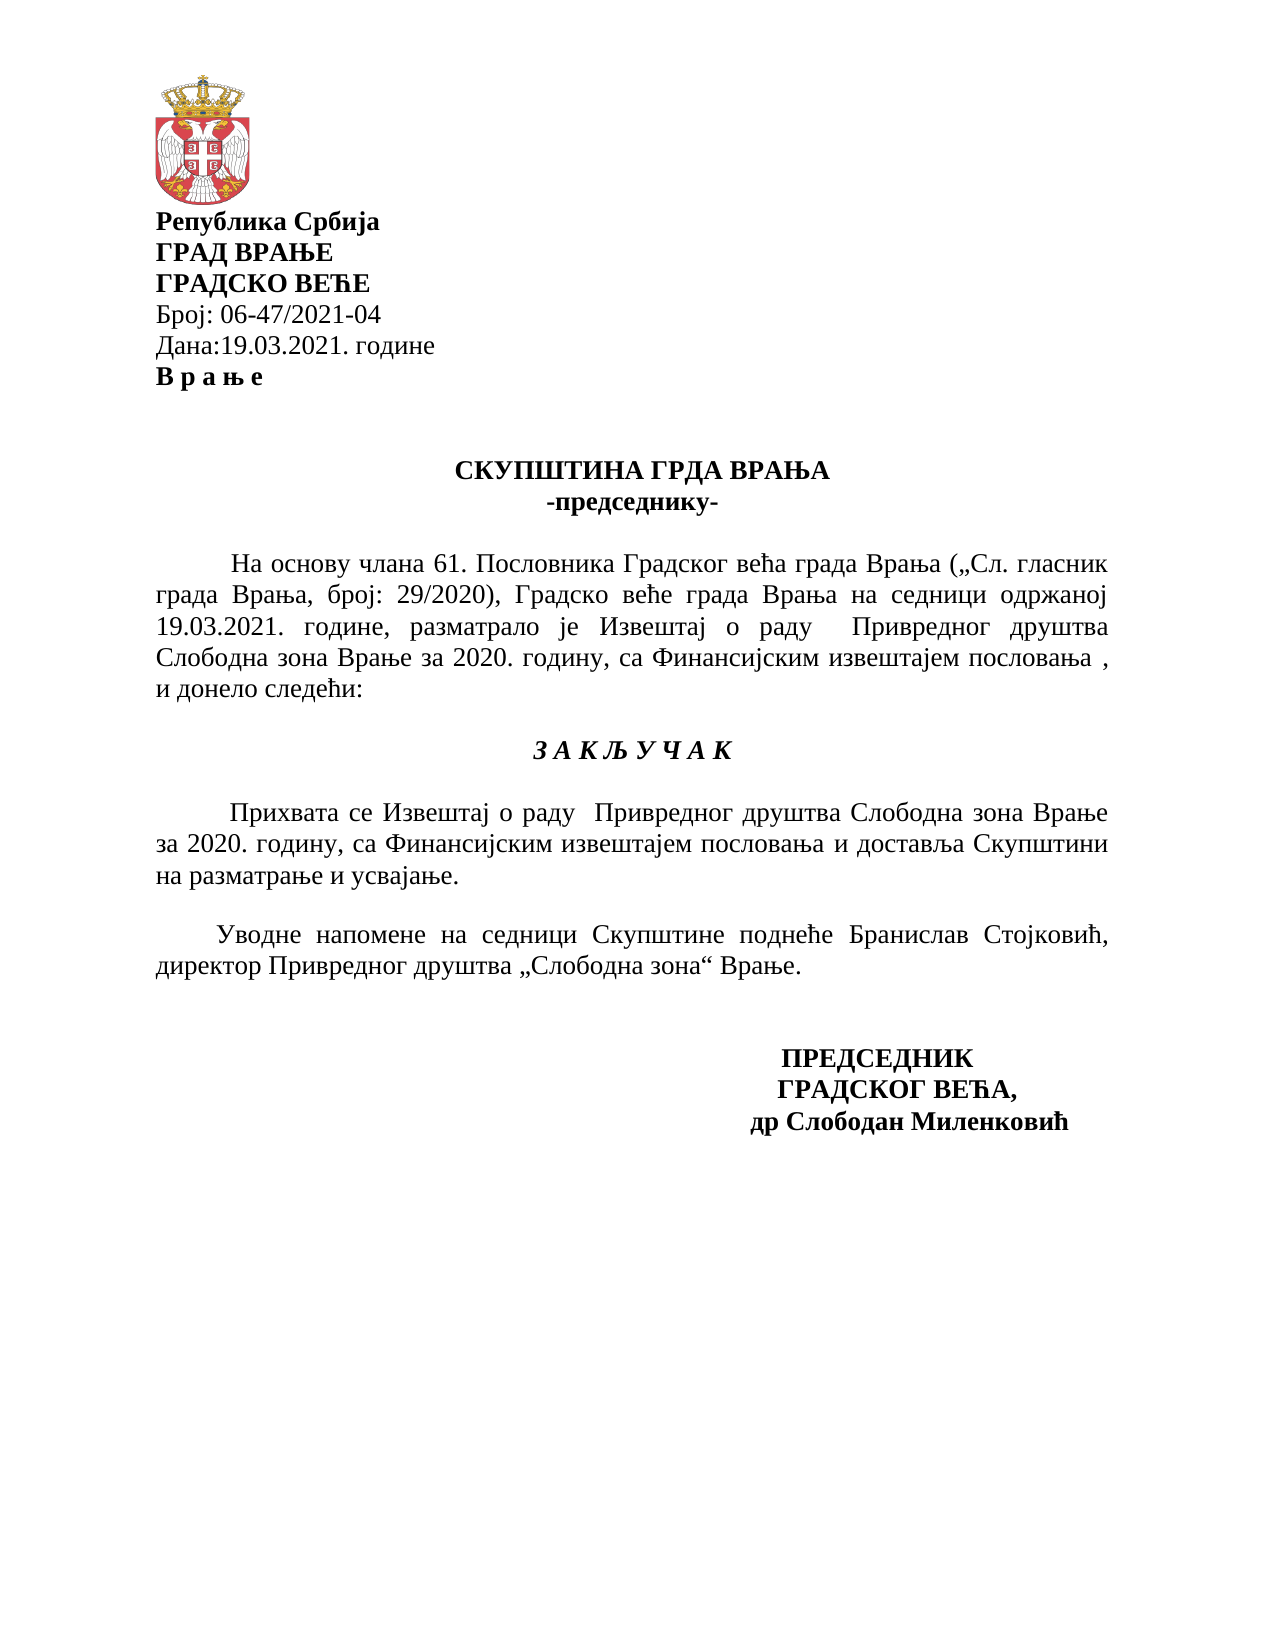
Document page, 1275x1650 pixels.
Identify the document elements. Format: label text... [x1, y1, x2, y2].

text -председнику- [156, 485, 1109, 516]
text З А К Љ У Ч А К [156, 734, 1109, 765]
picture [155, 75, 250, 205]
text Република Србија [156, 205, 1109, 236]
text др Слободан Миленковић [156, 1105, 1109, 1136]
text На основу члана 61. Пословника Градског већа града Врања („Сл. гласник града Врања, број: 29/2020), Градско веће града Врања на седници одржаној 19.03.2021. године, разматрало је Извештај о раду Привредног друштва Слободна зона Врање за 2020. годину, са Финансијским извештајем пословања , и донело следећи: [156, 547, 1109, 703]
text СКУПШТИНА ГРДА ВРАЊА [156, 454, 1109, 485]
text Број: 06-47/2021-04 [156, 298, 1109, 329]
text Прихвата се Извештај о раду Привредног друштва Слободна зона Врање за 2020. годину, са Финансијским извештајем пословања и доставља Скупштини на разматрање и усвајање. [156, 796, 1109, 890]
text Дана:19.03.2021. године [156, 329, 1109, 360]
text Уводне напомене на седници Скупштине поднеће Бранислав Стојковић, директор Привредног друштва „Слободна зона“ Врање. [156, 918, 1109, 980]
text ГРАД ВРАЊЕ [156, 236, 1109, 267]
text ГРАДСКОГ ВЕЋА, [156, 1074, 1109, 1105]
text В р а њ е [156, 360, 1109, 392]
text ГРАДСКО ВЕЋЕ [156, 267, 1109, 298]
text ПРЕДСЕДНИК [156, 1042, 1109, 1074]
